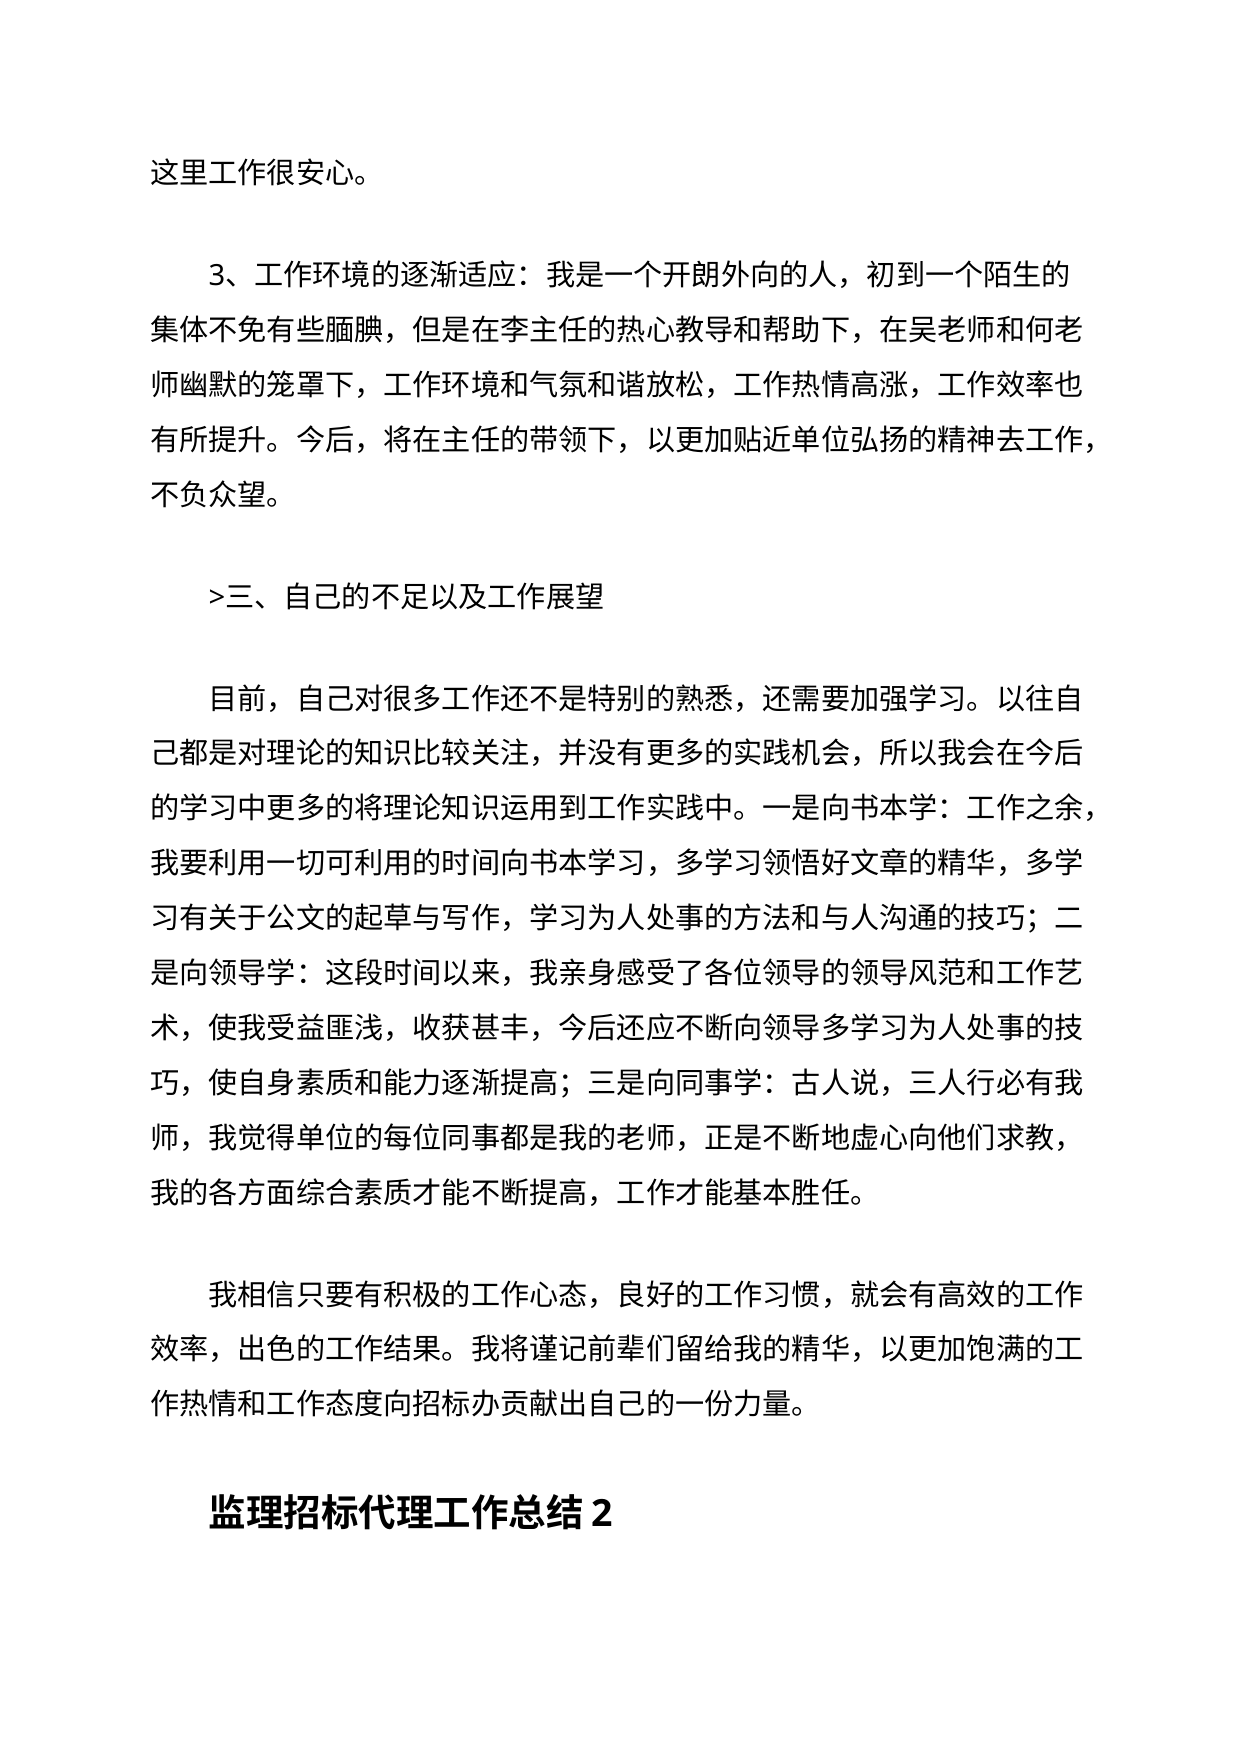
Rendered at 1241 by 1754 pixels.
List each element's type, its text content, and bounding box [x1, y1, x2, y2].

text 目前，自己对很多工作还不是特别的熟悉，还需要加强学习。以往自己都是对理论的知识比较关注，并没有更多的实践机会，所以我会在今后的学习中更多的将理论知识运用到工作实践中。一是向书本学：工作之余，我要利用一切可利用的时间向书本学习，多学习领悟好文章的精华，多学习有关于公文的起草与写作，学习为人处事的方法和与人沟通的技巧；二是向领导学：这段时间以来，我亲身感受了各位领导的领导风范和工作艺术，使我受益匪浅，收获甚丰，今后还应不断向领导多学习为人处事的技巧，使自身素质和能力逐渐提高；三是向同事学：古人说，三人行必有我师，我觉得单位的每位同事都是我的老师，正是不断地虚心向他们求教，我的各方面综合素质才能不断提高，工作才能基本胜任。 [150, 675, 1090, 1212]
text 3、工作环境的逐渐适应：我是一个开朗外向的人，初到一个陌生的集体不免有些腼腆，但是在李主任的热心教导和帮助下，在吴老师和何老师幽默的笼罩下，工作环境和气氛和谐放松，工作热情高涨，工作效率也有所提升。今后，将在主任的带领下，以更加贴近单位弘扬的精神去工作，不负众望。 [150, 252, 1090, 514]
text >三、自己的不足以及工作展望 [150, 573, 1090, 616]
text 监理招标代理工作总结2 [150, 1483, 1090, 1537]
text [150, 150, 1090, 192]
text 我相信只要有积极的工作心态，良好的工作习惯，就会有高效的工作效率，出色的工作结果。我将谨记前辈们留给我的精华，以更加饱满的工作热情和工作态度向招标办贡献出自己的一份力量。 [150, 1271, 1090, 1423]
